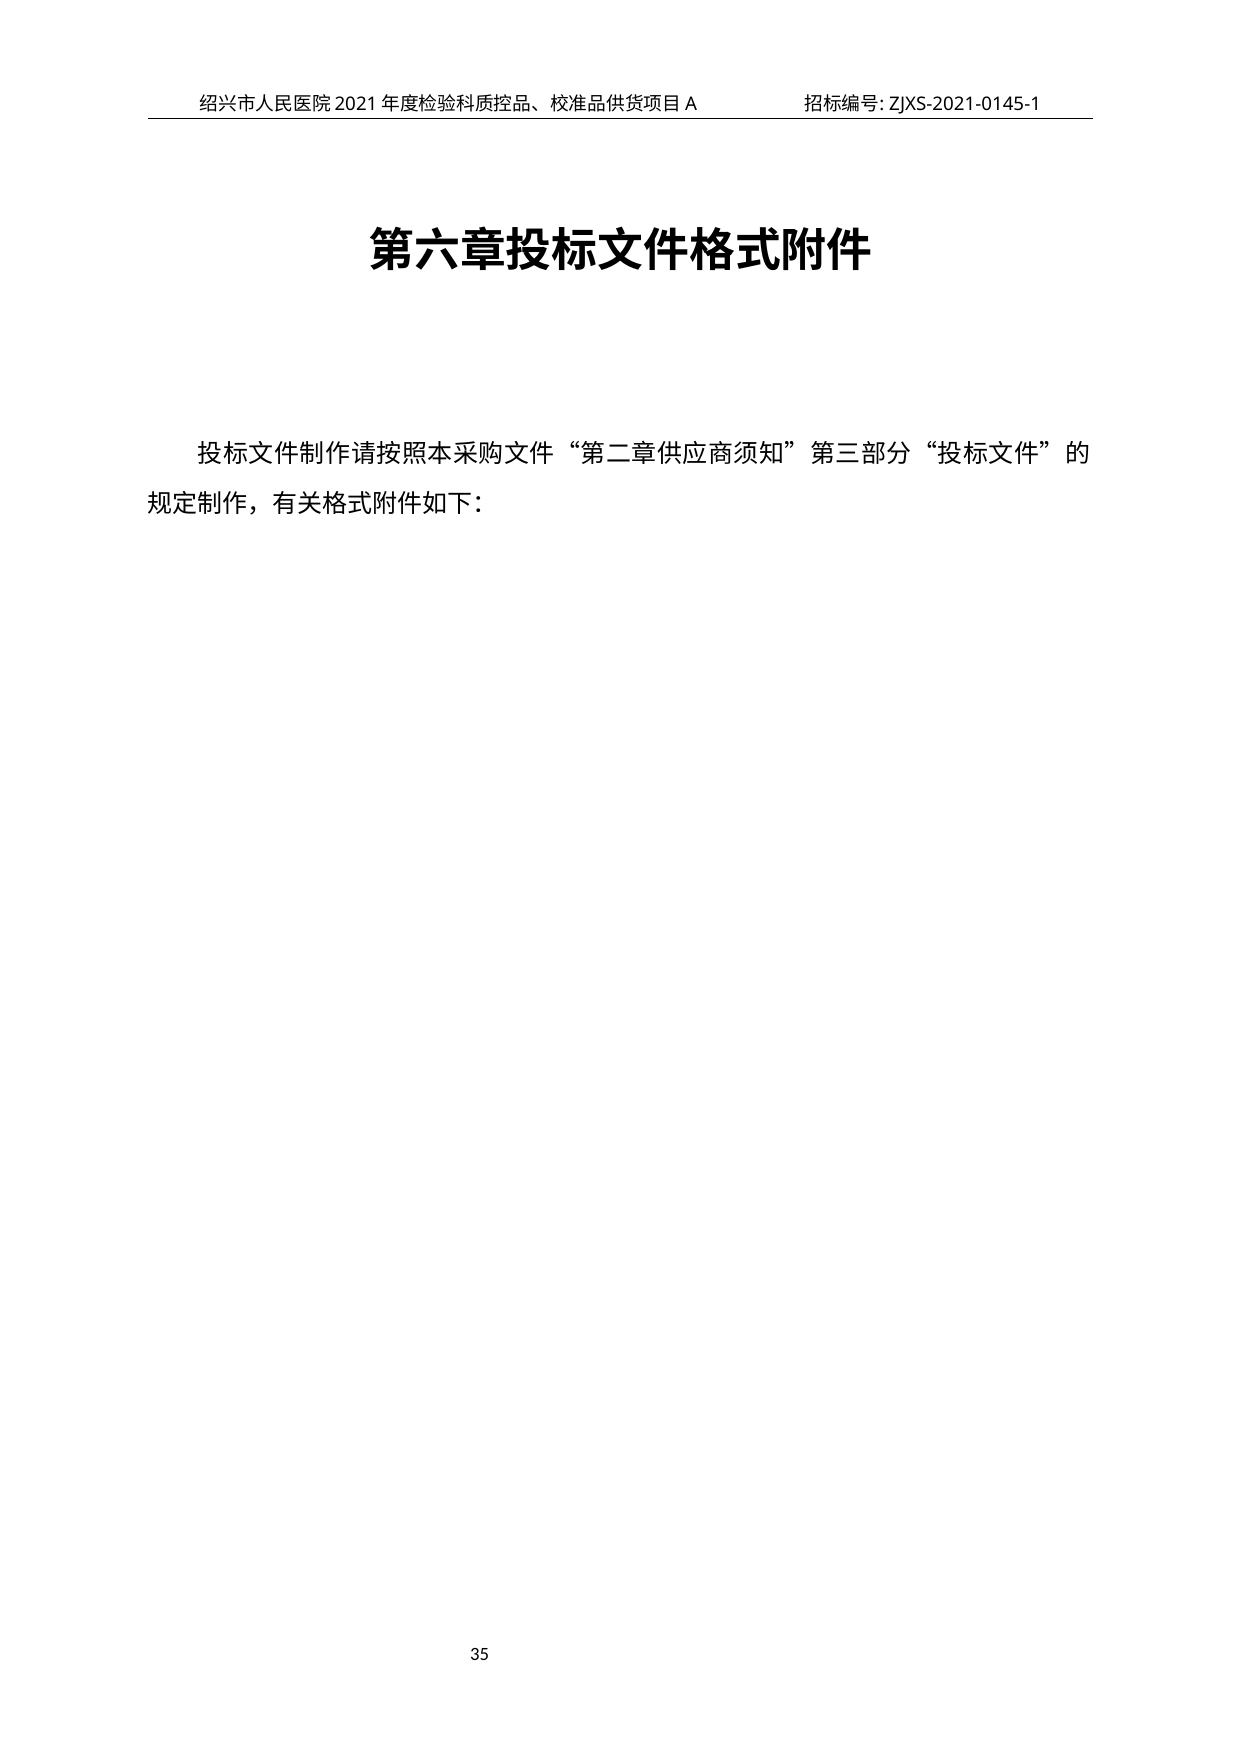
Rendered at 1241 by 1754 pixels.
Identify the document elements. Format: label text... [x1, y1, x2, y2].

text 投标文件制作请按照本采购文件“第二章供应商须知”第三部分“投标文件”的规定制作，有关格式附件如下： [148, 423, 1093, 523]
subtitle 第六章投标文件格式附件 [148, 197, 1093, 295]
